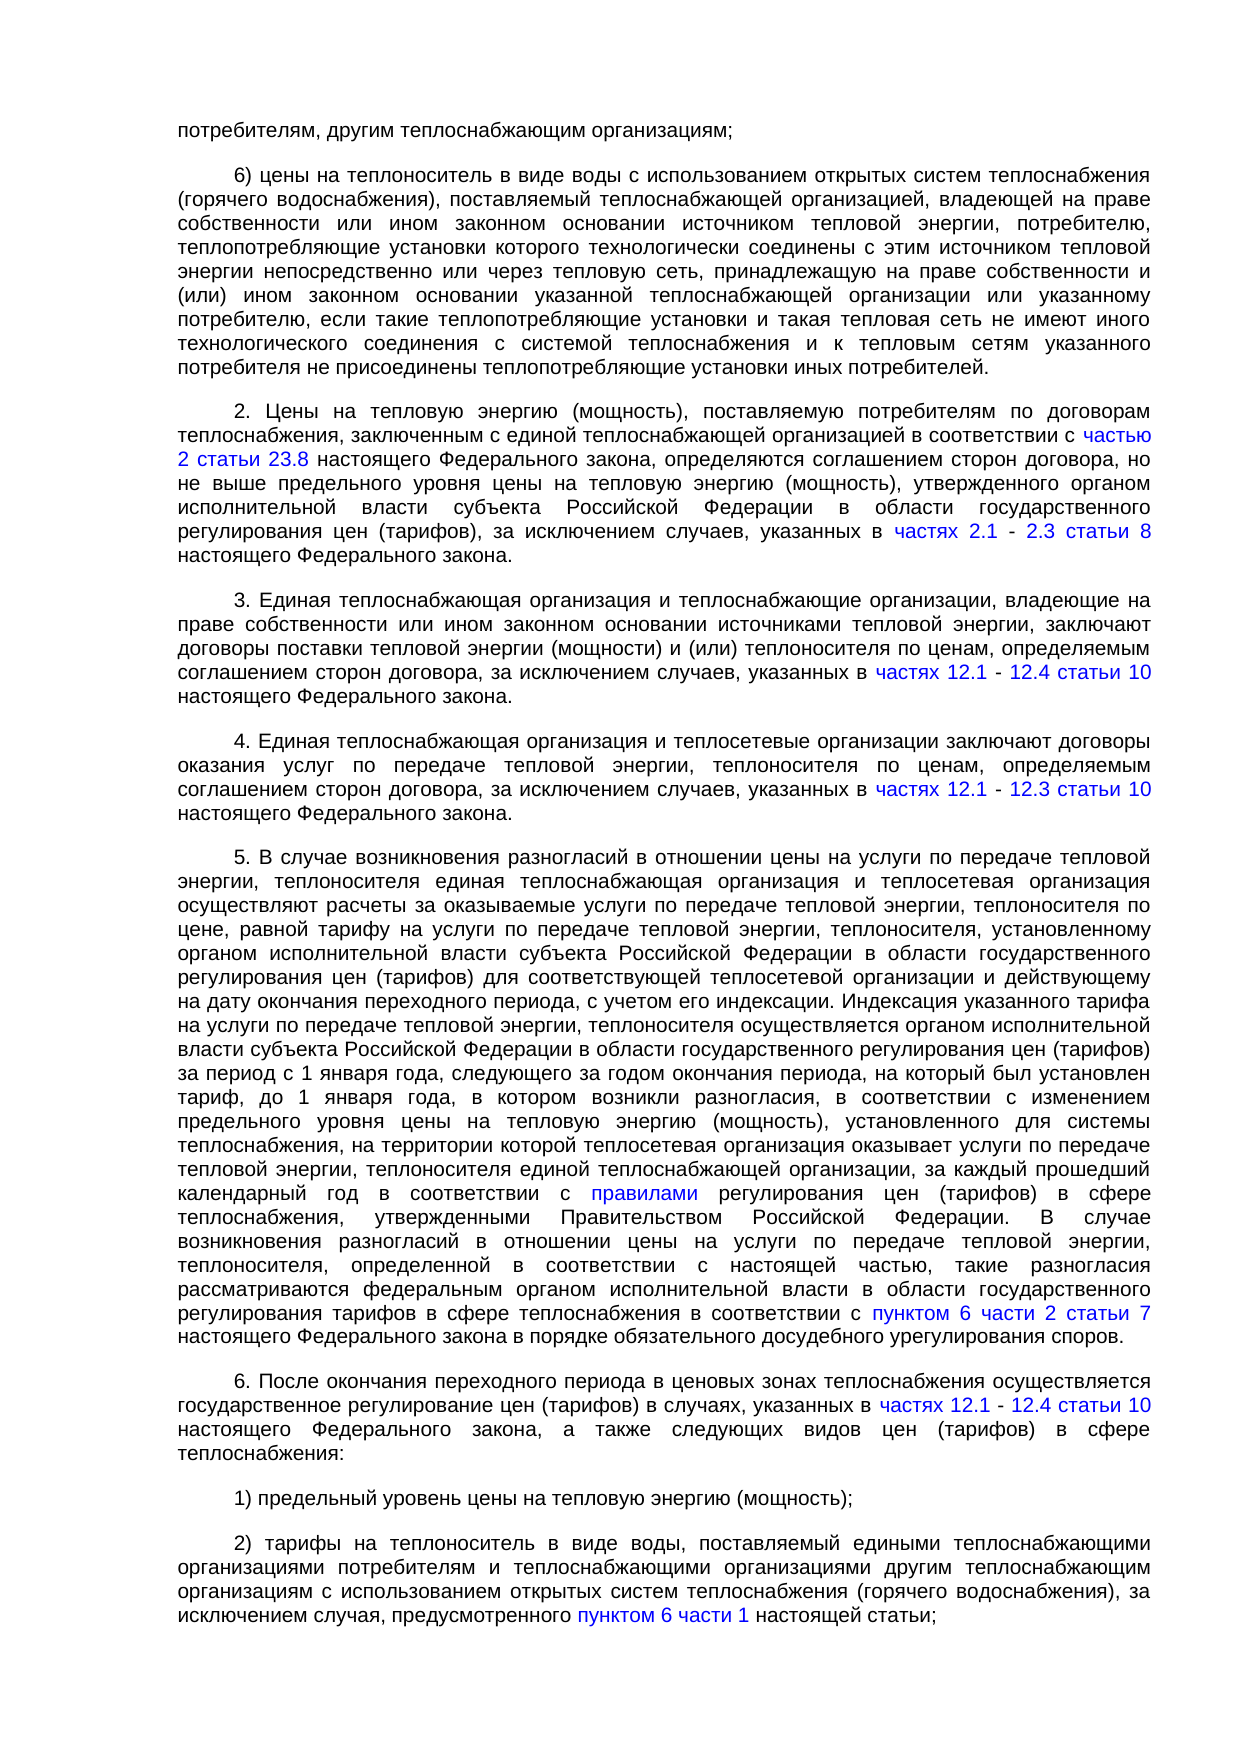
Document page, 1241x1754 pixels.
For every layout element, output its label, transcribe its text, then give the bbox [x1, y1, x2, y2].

text 4. Единая теплоснабжающая организация и теплосетевые организации заключают договоры оказания услуг по передаче тепловой энергии, теплоносителя по ценам, определяемым соглашением сторон договора, за исключением случаев, указанных в частях 12.1 - 12.3 статьи 10 настоящего Федерального закона. [177, 728, 1152, 824]
text 6. После окончания переходного периода в ценовых зонах теплоснабжения осуществляется государственное регулирование цен (тарифов) в случаях, указанных в частях 12.1 - 12.4 статьи 10 настоящего Федерального закона, а также следующих видов цен (тарифов) в сфере теплоснабжения: [177, 1369, 1152, 1465]
text 1) предельный уровень цены на тепловую энергию (мощность); [177, 1486, 1152, 1510]
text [177, 118, 1152, 142]
text 5. В случае возникновения разногласий в отношении цены на услуги по передаче тепловой энергии, теплоносителя единая теплоснабжающая организация и теплосетевая организация осуществляют расчеты за оказываемые услуги по передаче тепловой энергии, теплоносителя по цене, равной тарифу на услуги по передаче тепловой энергии, теплоносителя, установленному органом исполнительной власти субъекта Российской Федерации в области государственного регулирования цен (тарифов) для соответствующей теплосетевой организации и действующему на дату окончания переходного периода, с учетом его индексации. Индексация указанного тарифа на услуги по передаче тепловой энергии, теплоносителя осуществляется органом исполнительной власти субъекта Российской Федерации в области государственного регулирования цен (тарифов) за период с 1 января года, следующего за годом окончания периода, на который был установлен тариф, до 1 января года, в котором возникли разногласия, в соответствии с изменением предельного уровня цены на тепловую энергию (мощность), установленного для системы теплоснабжения, на территории которой теплосетевая организация оказывает услуги по передаче тепловой энергии, теплоносителя единой теплоснабжающей организации, за каждый прошедший календарный год в соответствии с правилами регулирования цен (тарифов) в сфере теплоснабжения, утвержденными Правительством Российской Федерации. В случае возникновения разногласий в отношении цены на услуги по передаче тепловой энергии, теплоносителя, определенной в соответствии с настоящей частью, такие разногласия рассматриваются федеральным органом исполнительной власти в области государственного регулирования тарифов в сфере теплоснабжения в соответствии с пунктом 6 части 2 статьи 7 настоящего Федерального закона в порядке обязательного досудебного урегулирования споров. [177, 845, 1152, 1348]
text 2. Цены на тепловую энергию (мощность), поставляемую потребителям по договорам теплоснабжения, заключенным с единой теплоснабжающей организацией в соответствии с частью 2 статьи 23.8 настоящего Федерального закона, определяются соглашением сторон договора, но не выше предельного уровня цены на тепловую энергию (мощность), утвержденного органом исполнительной власти субъекта Российской Федерации в области государственного регулирования цен (тарифов), за исключением случаев, указанных в частях 2.1 - 2.3 статьи 8 настоящего Федерального закона. [177, 399, 1152, 567]
text 2) тарифы на теплоноситель в виде воды, поставляемый едиными теплоснабжающими организациями потребителям и теплоснабжающими организациями другим теплоснабжающим организациям с использованием открытых систем теплоснабжения (горячего водоснабжения), за исключением случая, предусмотренного пунктом 6 части 1 настоящей статьи; [177, 1531, 1152, 1626]
text 6) цены на теплоноситель в виде воды с использованием открытых систем теплоснабжения (горячего водоснабжения), поставляемый теплоснабжающей организацией, владеющей на праве собственности или ином законном основании источником тепловой энергии, потребителю, теплопотребляющие установки которого технологически соединены с этим источником тепловой энергии непосредственно или через тепловую сеть, принадлежащую на праве собственности и (или) ином законном основании указанной теплоснабжающей организации или указанному потребителю, если такие теплопотребляющие установки и такая тепловая сеть не имеют иного технологического соединения с системой теплоснабжения и к тепловым сетям указанного потребителя не присоединены теплопотребляющие установки иных потребителей. [177, 163, 1152, 378]
text 3. Единая теплоснабжающая организация и теплоснабжающие организации, владеющие на праве собственности или ином законном основании источниками тепловой энергии, заключают договоры поставки тепловой энергии (мощности) и (или) теплоносителя по ценам, определяемым соглашением сторон договора, за исключением случаев, указанных в частях 12.1 - 12.4 статьи 10 настоящего Федерального закона. [177, 588, 1152, 708]
